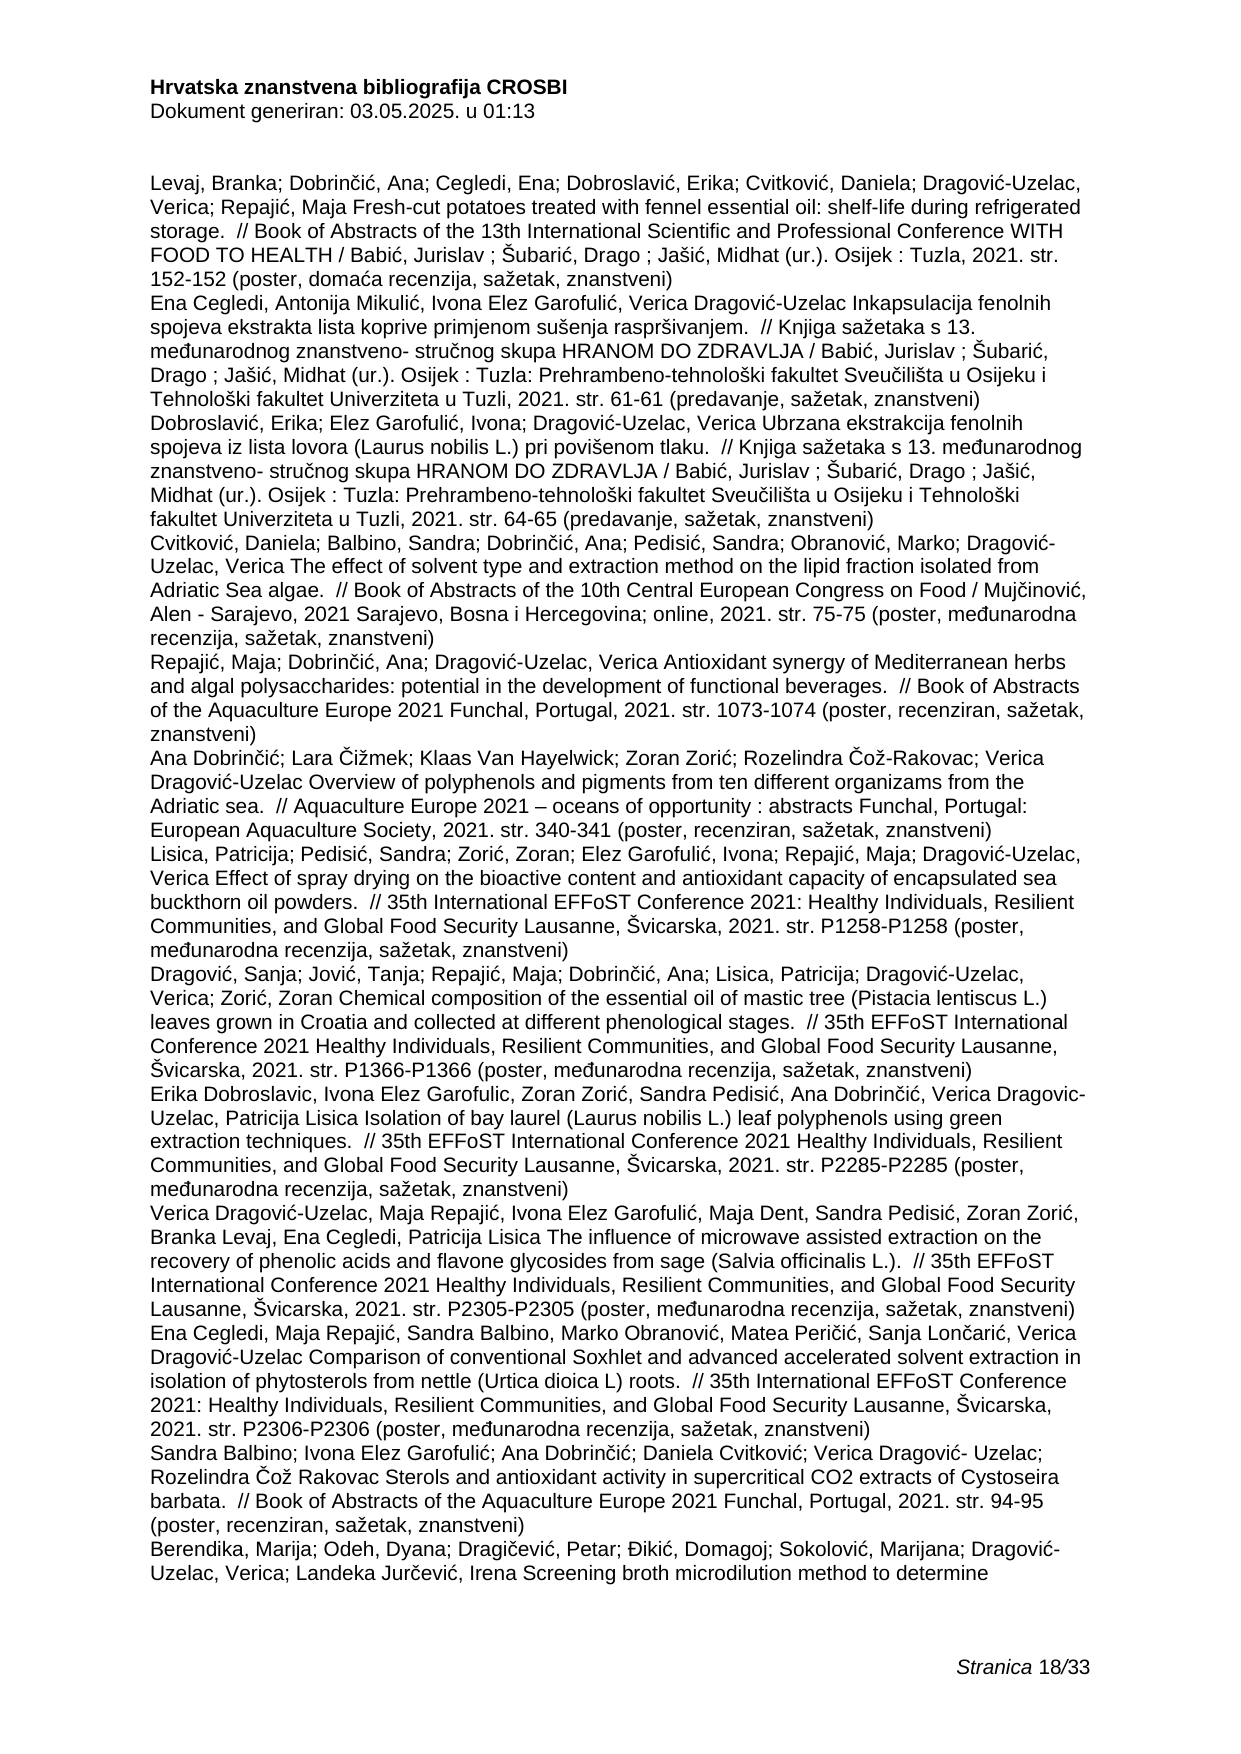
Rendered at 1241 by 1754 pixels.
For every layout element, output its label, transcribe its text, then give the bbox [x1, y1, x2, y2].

text Dragović, Sanja; Jović, Tanja; Repajić, Maja; Dobrinčić, Ana; Lisica, Patricija; Dragović-Uzelac, Verica; Zorić, Zoran [150, 962, 1090, 1081]
text Repajić, Maja; Dobrinčić, Ana; Dragović-Uzelac, Verica [150, 650, 1090, 746]
text Levaj, Branka; Dobrinčić, Ana; Cegledi, Ena; Dobroslavić, Erika; Cvitković, Daniela; Dragović-Uzelac, Verica; Repajić, Maja [150, 171, 1090, 291]
text Cvitković, Daniela; Balbino, Sandra; Dobrinčić, Ana; Pedisić, Sandra; Obranović, Marko; Dragović-Uzelac, Verica [150, 530, 1090, 650]
text Verica Dragović-Uzelac, Maja Repajić, Ivona Elez Garofulić, Maja Dent, Sandra Pedisić, Zoran Zorić, Branka Levaj, Ena Cegledi, Patricija Lisica [150, 1201, 1090, 1321]
text Erika Dobroslavic, Ivona Elez Garofulic, Zoran Zorić, Sandra Pedisić, Ana Dobrinčić, Verica Dragovic-Uzelac, Patricija Lisica [150, 1081, 1090, 1201]
text Ana Dobrinčić; Lara Čižmek; Klaas Van Hayelwick; Zoran Zorić; Rozelindra Čož-Rakovac; Verica Dragović-Uzelac [150, 746, 1090, 842]
text Sandra Balbino; Ivona Elez Garofulić; Ana Dobrinčić; Daniela Cvitković; Verica Dragović- Uzelac; Rozelindra Čož Rakovac [150, 1441, 1090, 1537]
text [150, 1537, 1090, 1584]
text Lisica, Patricija; Pedisić, Sandra; Zorić, Zoran; Elez Garofulić, Ivona; Repajić, Maja; Dragović-Uzelac, Verica [150, 842, 1090, 962]
text Ena Cegledi, Maja Repajić, Sandra Balbino, Marko Obranović, Matea Peričić, Sanja Lončarić, Verica Dragović-Uzelac [150, 1321, 1090, 1441]
text Ena Cegledi, Antonija Mikulić, Ivona Elez Garofulić, Verica Dragović-Uzelac [150, 291, 1090, 411]
text Dobroslavić, Erika; Elez Garofulić, Ivona; Dragović-Uzelac, Verica [150, 411, 1090, 530]
